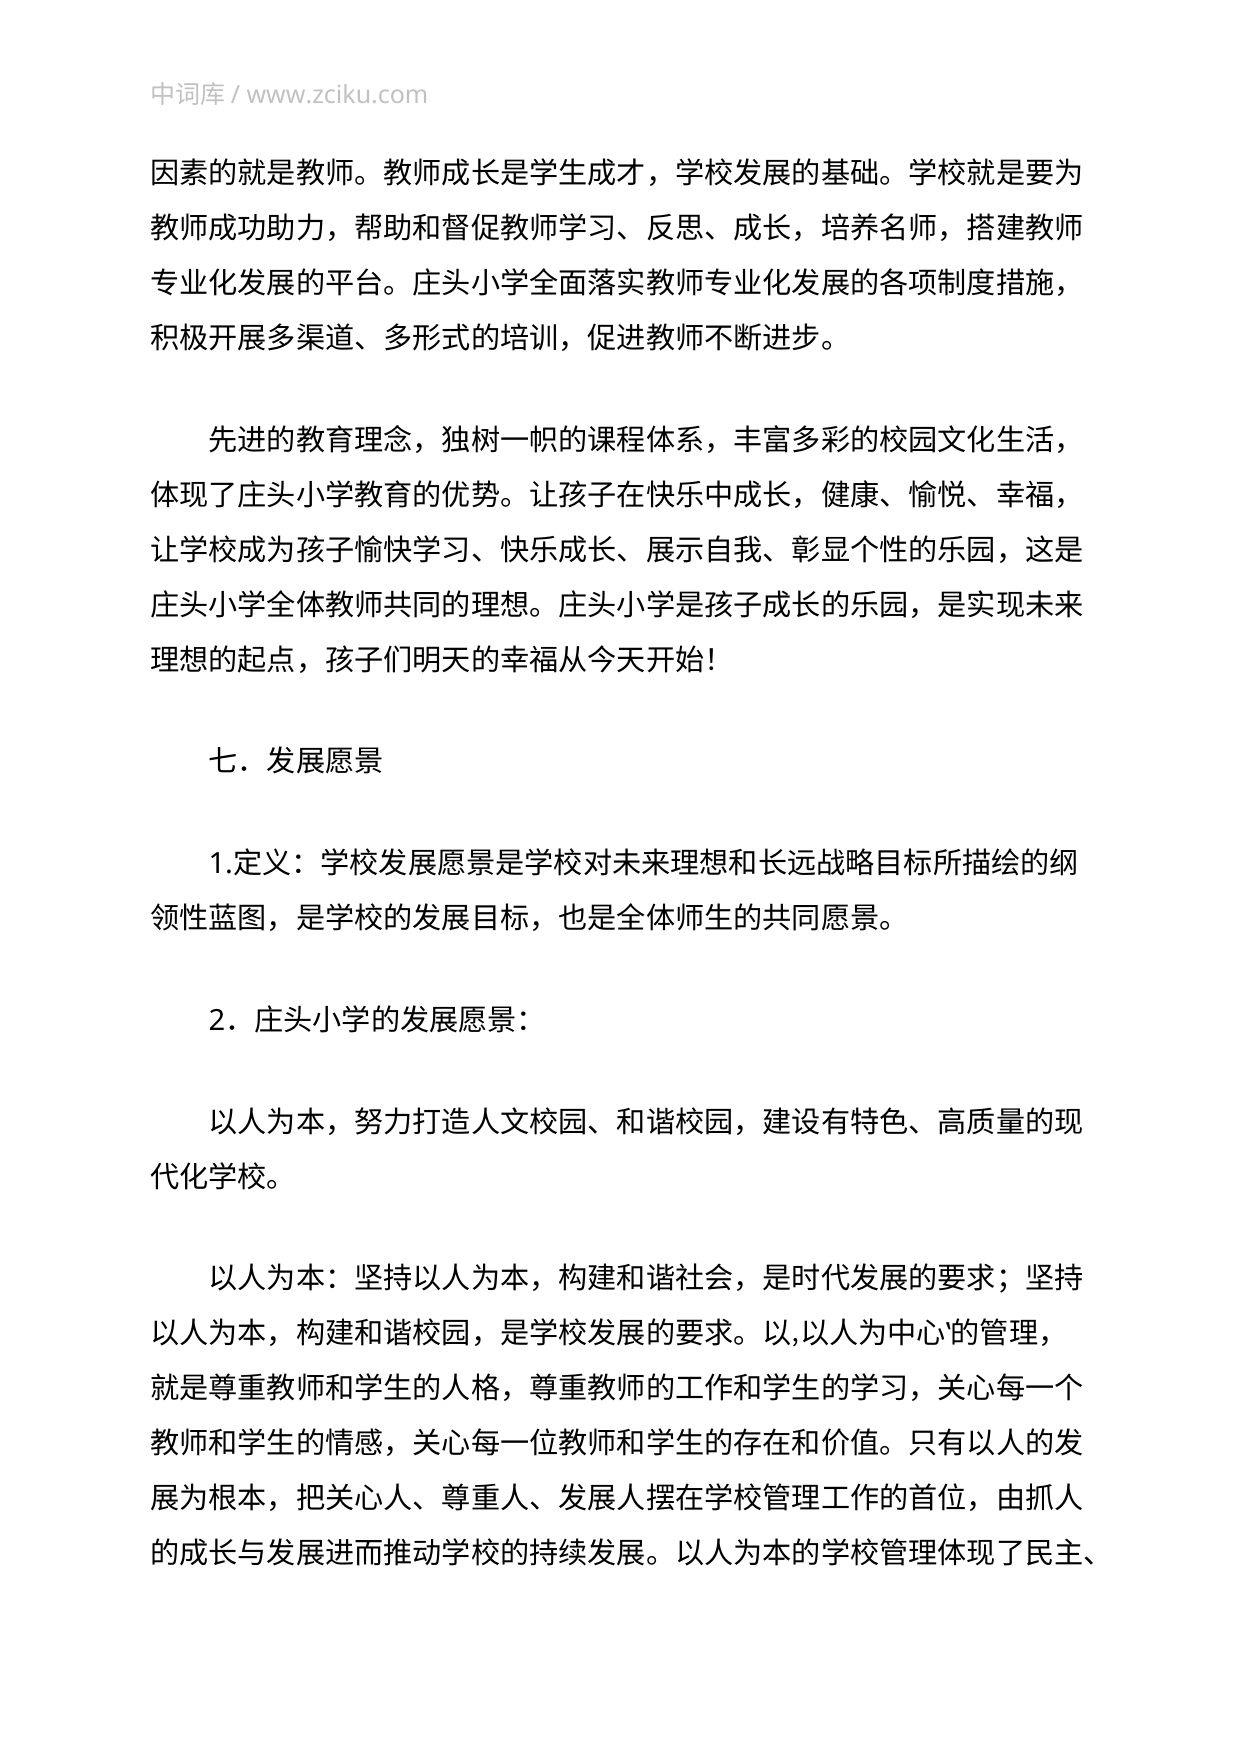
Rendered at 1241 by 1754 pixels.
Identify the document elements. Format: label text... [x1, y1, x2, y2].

text 以人为本，努力打造人文校园、和谐校园，建设有特色、高质量的现代化学校。 [150, 1098, 1090, 1196]
text 先进的教育理念，独树一帜的课程体系，丰富多彩的校园文化生活，体现了庄头小学教育的优势。让孩子在快乐中成长，健康、愉悦、幸福，让学校成为孩子愉快学习、快乐成长、展示自我、彰显个性的乐园，这是庄头小学全体教师共同的理想。庄头小学是孩子成长的乐园，是实现未来理想的起点，孩子们明天的幸福从今天开始！ [150, 416, 1090, 678]
text 2．庄头小学的发展愿景： [150, 996, 1090, 1039]
text 1.定义：学校发展愿景是学校对未来理想和长远战略目标所描绘的纲领性蓝图，是学校的发展目标，也是全体师生的共同愿景。 [150, 839, 1090, 937]
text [150, 150, 1090, 357]
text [150, 1255, 1090, 1572]
text 七．发展愿景 [150, 738, 1090, 780]
